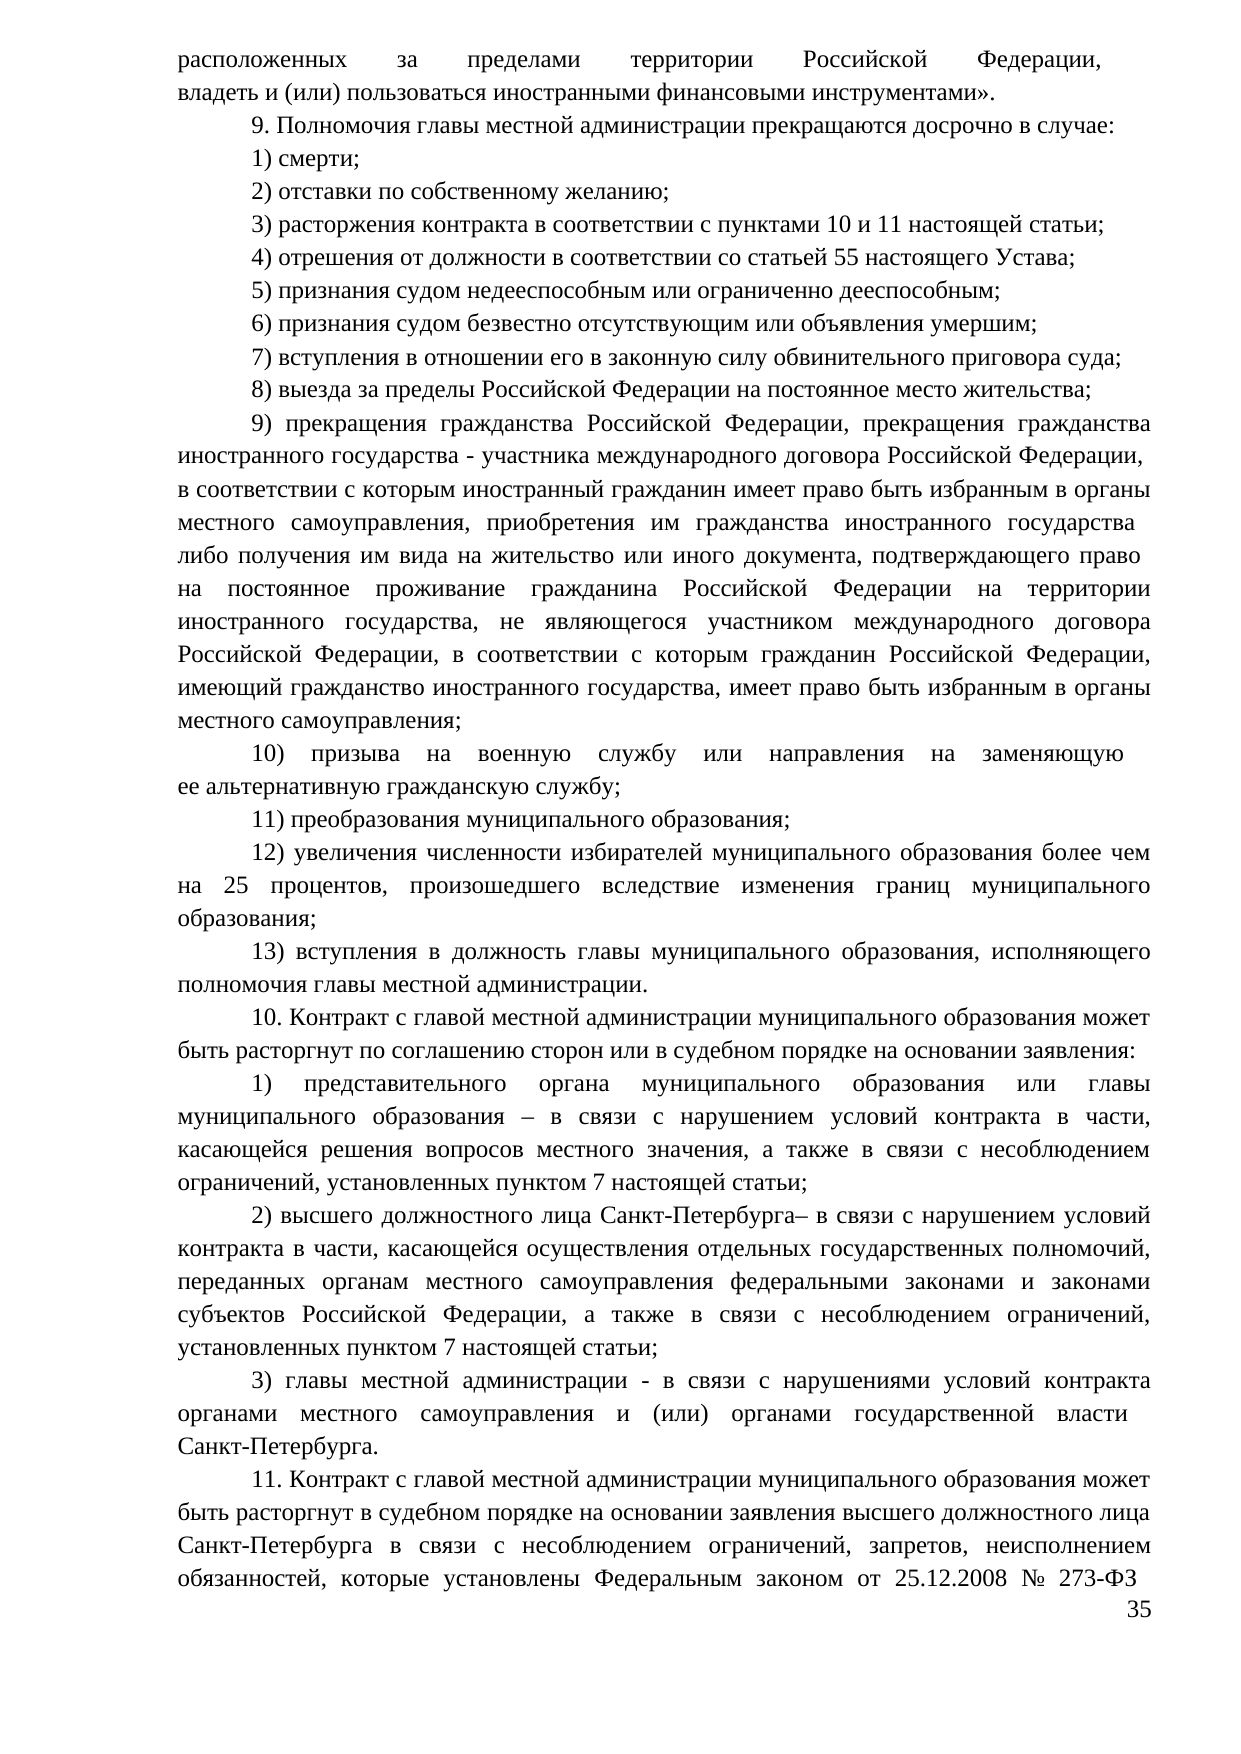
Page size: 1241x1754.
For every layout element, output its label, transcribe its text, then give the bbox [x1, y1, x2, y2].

text 12) увеличения численности избирателей муниципального образования более чем на 25 процентов, произошедшего вследствие изменения границ муниципального образования; [177, 837, 1152, 932]
text 4) отрешения от должности в соответствии со статьей 55 настоящего Устава; [177, 242, 1152, 271]
text 3) расторжения контракта в соответствии с пунктами 10 и 11 настоящей статьи; [177, 209, 1152, 238]
text 13) вступления в должность главы муниципального образования, исполняющего полномочия главы местной администрации. [177, 936, 1152, 998]
text 2) высшего должностного лица Санкт-Петербурга– в связи с нарушением условий контракта в части, касающейся осуществления отдельных государственных полномочий, переданных органам местного самоуправления федеральными законами и законами субъектов Российской Федерации, а также в связи с несоблюдением ограничений, установленных пунктом 7 настоящей статьи; [177, 1200, 1152, 1361]
text 10) призыва на военную службу или направления на заменяющую ее альтернативную гражданскую службу; [177, 738, 1152, 799]
text 7) вступления в отношении его в законную силу обвинительного приговора суда; [177, 342, 1152, 370]
text 1) смерти; [177, 143, 1152, 172]
text 6) признания судом безвестно отсутствующим или объявления умершим; [177, 308, 1152, 337]
text 1) представительного органа муниципального образования или главы муниципального образования – в связи с нарушением условий контракта в части, касающейся решения вопросов местного значения, а также в связи с несоблюдением ограничений, установленных пунктом 7 настоящей статьи; [177, 1068, 1152, 1196]
text 10. Контракт с главой местной администрации муниципального образования может быть расторгнут по соглашению сторон или в судебном порядке на основании заявления: [177, 1002, 1152, 1064]
text 9. Полномочия главы местной администрации прекращаются досрочно в случае: [177, 110, 1152, 139]
text 11) преобразования муниципального образования; [177, 804, 1152, 833]
text 2) отставки по собственному желанию; [177, 176, 1152, 205]
text 3) главы местной администрации - в связи с нарушениями условий контракта органами местного самоуправления и (или) органами государственной власти Санкт-Петербурга. [177, 1365, 1152, 1460]
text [177, 1464, 1152, 1592]
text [177, 44, 1152, 106]
text 9) прекращения гражданства Российской Федерации, прекращения гражданства иностранного государства - участника международного договора Российской Федерации, в соответствии с которым иностранный гражданин имеет право быть избранным в органы местного самоуправления, приобретения им гражданства иностранного государства либо получения им вида на жительство или иного документа, подтверждающего право на постоянное проживание гражданина Российской Федерации на территории иностранного государства, не являющегося участником международного договора Российской Федерации, в соответствии с которым гражданин Российской Федерации, имеющий гражданство иностранного государства, имеет право быть избранным в органы местного самоуправления; [177, 408, 1152, 733]
text 5) признания судом недееспособным или ограниченно дееспособным; [177, 276, 1152, 304]
text 8) выезда за пределы Российской Федерации на постоянное место жительства; [177, 374, 1152, 403]
